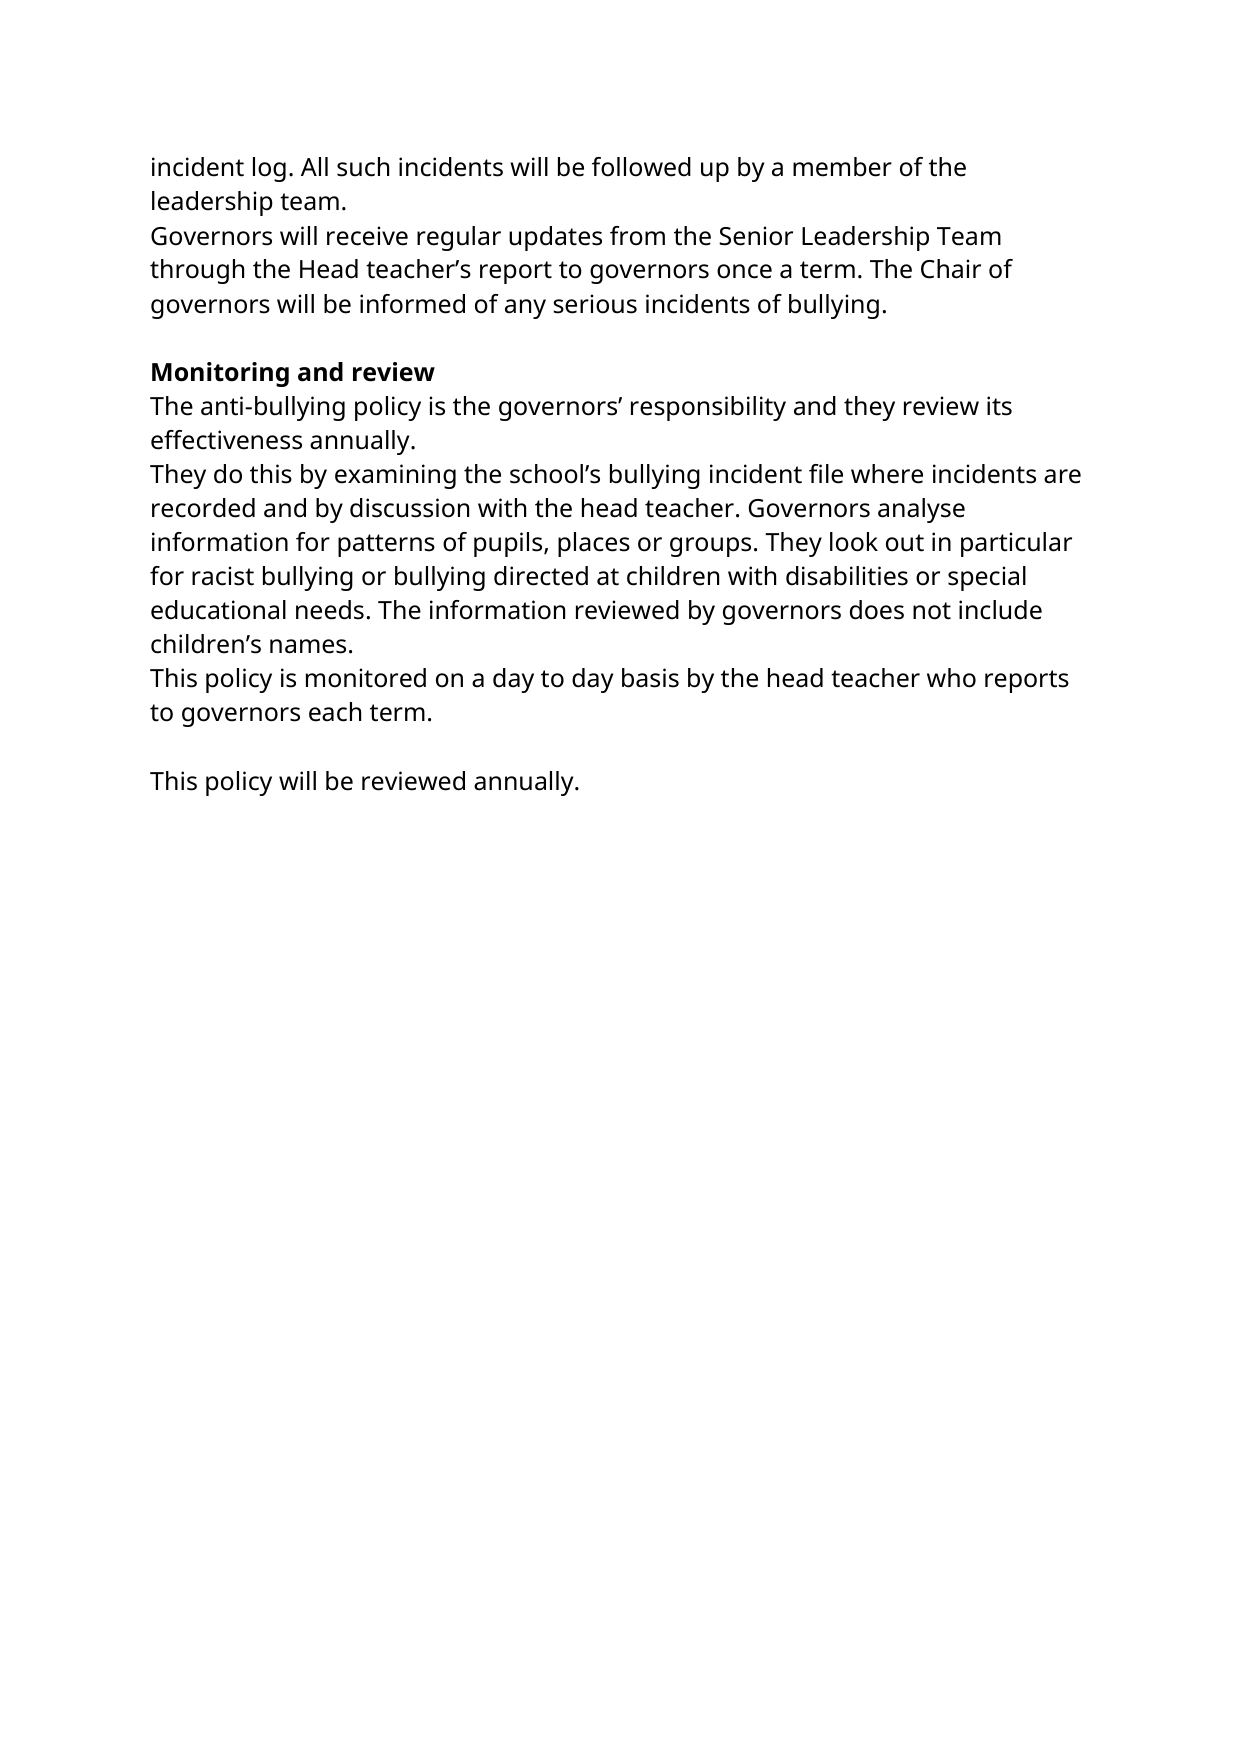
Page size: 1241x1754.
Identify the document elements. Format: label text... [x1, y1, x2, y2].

text They do this by examining the school’s bullying incident file where incidents are recorded and by discussion with the head teacher. Governors analyse information for patterns of pupils, places or groups. They look out in particular for racist bullying or bullying directed at children with disabilities or special educational needs. The information reviewed by governors does not include children’s names. [150, 457, 1090, 661]
text Governors will receive regular updates from the Senior Leadership Team through the Head teacher’s report to governors once a term. The Chair of governors will be informed of any serious incidents of bullying. [150, 218, 1090, 320]
text This policy will be reviewed annually. [150, 763, 1090, 797]
text This policy is monitored on a day to day basis by the head teacher who reports to governors each term. [150, 661, 1090, 729]
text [150, 150, 1090, 218]
text Monitoring and review [150, 354, 1090, 388]
text The anti-bullying policy is the governors’ responsibility and they review its effectiveness annually. [150, 388, 1090, 457]
